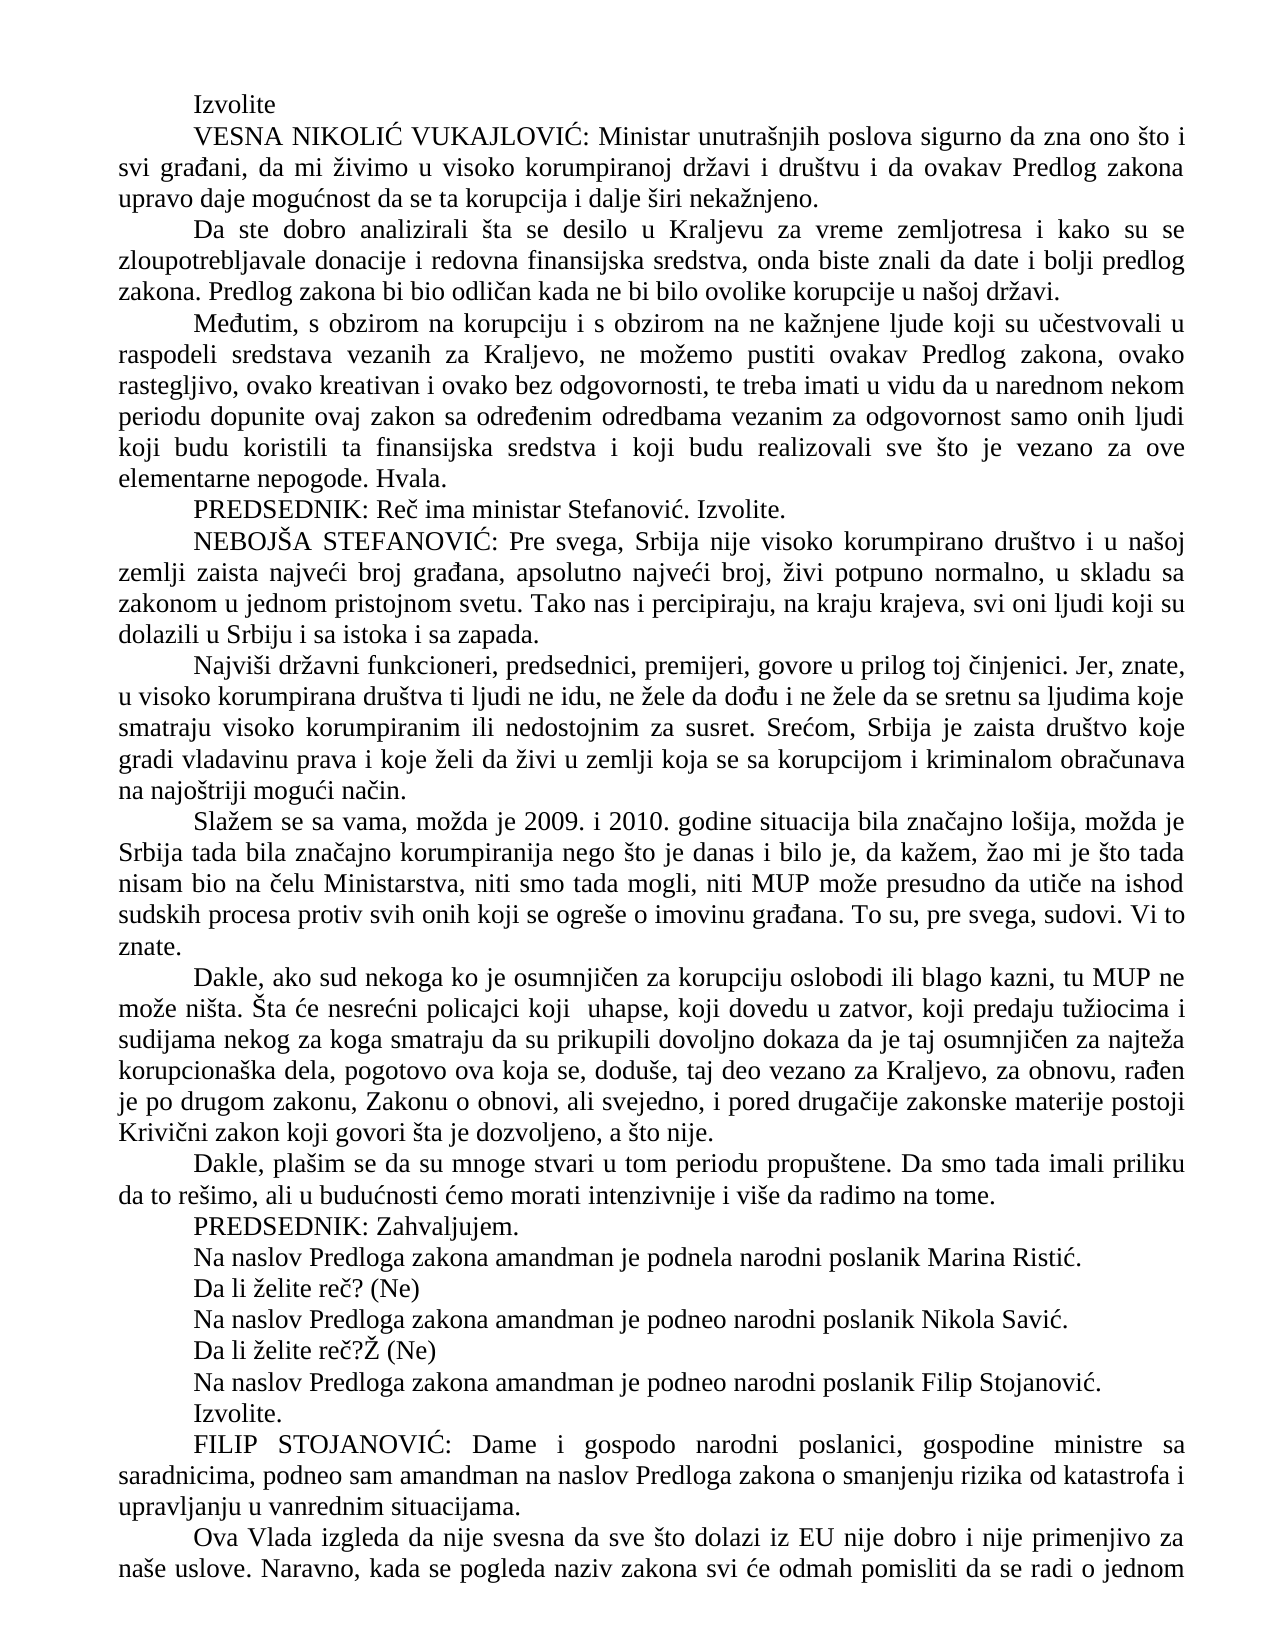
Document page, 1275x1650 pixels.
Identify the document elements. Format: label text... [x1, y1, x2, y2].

text Dakle, plašim se da su mnoge stvari u tom periodu propuštene. Da smo tada imali priliku da to rešimo, ali u budućnosti ćemo morati intenzivnije i više da radimo na tome. [118, 1148, 1186, 1210]
text Slažem se sa vama, možda je 2009. i 2010. godine situacija bila značajno lošija, možda je Srbija tada bila značajno korumpiranija nego što je danas i bilo je, da kažem, žao mi je što tada nisam bio na čelu Ministarstva, niti smo tada mogli, niti MUP može presudno da utiče na ishod sudskih procesa protiv svih onih koji se ogreše o imovinu građana. To su, pre svega, sudovi. Vi to znate. [118, 805, 1186, 961]
text Dakle, ako sud nekoga ko je osumnjičen za korupciju oslobodi ili blago kazni, tu MUP ne može ništa. Šta će nesrećni policajci koji uhapse, koji dovedu u zatvor, koji predaju tužiocima i sudijama nekog za koga smatraju da su prikupili dovoljno dokaza da je taj osumnjičen za najteža korupcionaška dela, pogotovo ova koja se, doduše, taj deo vezano za Kraljevo, za obnovu, rađen je po drugom zakonu, Zakonu o obnovi, ali svejedno, i pored drugačije zakonske materije postoji Krivični zakon koji govori šta je dozvoljeno, a što nije. [118, 961, 1186, 1148]
text NEBOJŠA STEFANOVIĆ: Pre svega, Srbija nije visoko korumpirano društvo i u našoj zemlji zaista najveći broj građana, apsolutno najveći broj, živi potpuno normalno, u skladu sa zakonom u jednom pristojnom svetu. Tako nas i percipiraju, na kraju krajeva, svi oni ljudi koji su dolazili u Srbiju i sa istoka i sa zapada. [118, 525, 1186, 649]
text Međutim, s obzirom na korupciju i s obzirom na ne kažnjene ljude koji su učestvovali u raspodeli sredstava vezanih za Kraljevo, ne možemo pustiti ovakav Predlog zakona, ovako rastegljivo, ovako kreativan i ovako bez odgovornosti, te treba imati u vidu da u narednom nekom periodu dopunite ovaj zakon sa određenim odredbama vezanim za odgovornost samo onih ljudi koji budu koristili ta finansijska sredstva i koji budu realizovali sve što je vezano za ove elementarne nepogode. Hvala. [118, 307, 1186, 493]
text Na naslov Predloga zakona amandman je podneo narodni poslanik Filip Stojanović. [118, 1366, 1186, 1397]
text PREDSEDNIK: Reč ima ministar Stefanović. Izvolite. [118, 493, 1186, 525]
text PREDSEDNIK: Zahvaljujem. [118, 1210, 1186, 1241]
text Najviši državni funkcioneri, predsednici, premijeri, govore u prilog toj činjenici. Jer, znate, u visoko korumpirana društva ti ljudi ne idu, ne žele da dođu i ne žele da se sretnu sa ljudima koje smatraju visoko korumpiranim ili nedostojnim za susret. Srećom, Srbija je zaista društvo koje gradi vladavinu prava i koje želi da živi u zemlji koja se sa korupcijom i kriminalom obračunava na najoštriji mogući način. [118, 649, 1186, 805]
text Na naslov Predloga zakona amandman je podneo narodni poslanik Nikola Savić. [118, 1303, 1186, 1334]
text Na naslov Predloga zakona amandman je podnela narodni poslanik Marina Ristić. [118, 1241, 1186, 1272]
text VESNA NIKOLIĆ VUKAJLOVIĆ: Ministar unutrašnjih poslova sigurno da zna ono što i svi građani, da mi živimo u visoko korumpiranoj državi i društvu i da ovakav Predlog zakona upravo daje mogućnost da se ta korupcija i dalje širi nekažnjeno. [118, 120, 1186, 213]
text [118, 1521, 1186, 1584]
text Izvolite [118, 89, 1186, 120]
text Da ste dobro analizirali šta se desilo u Kraljevu za vreme zemljotresa i kako su se zloupotrebljavale donacije i redovna finansijska sredstva, onda biste znali da date i bolji predlog zakona. Predlog zakona bi bio odličan kada ne bi bilo ovolike korupcije u našoj državi. [118, 213, 1186, 307]
text FILIP STOJANOVIĆ: Dame i gospodo narodni poslanici, gospodine ministre sa saradnicima, podneo sam amandman na naslov Predloga zakona o smanjenju rizika od katastrofa i upravljanju u vanrednim situacijama. [118, 1428, 1186, 1521]
text Da li želite reč? (Ne) [118, 1272, 1186, 1303]
text Da li želite reč?Ž (Ne) [118, 1334, 1186, 1366]
text Izvolite. [118, 1397, 1186, 1428]
